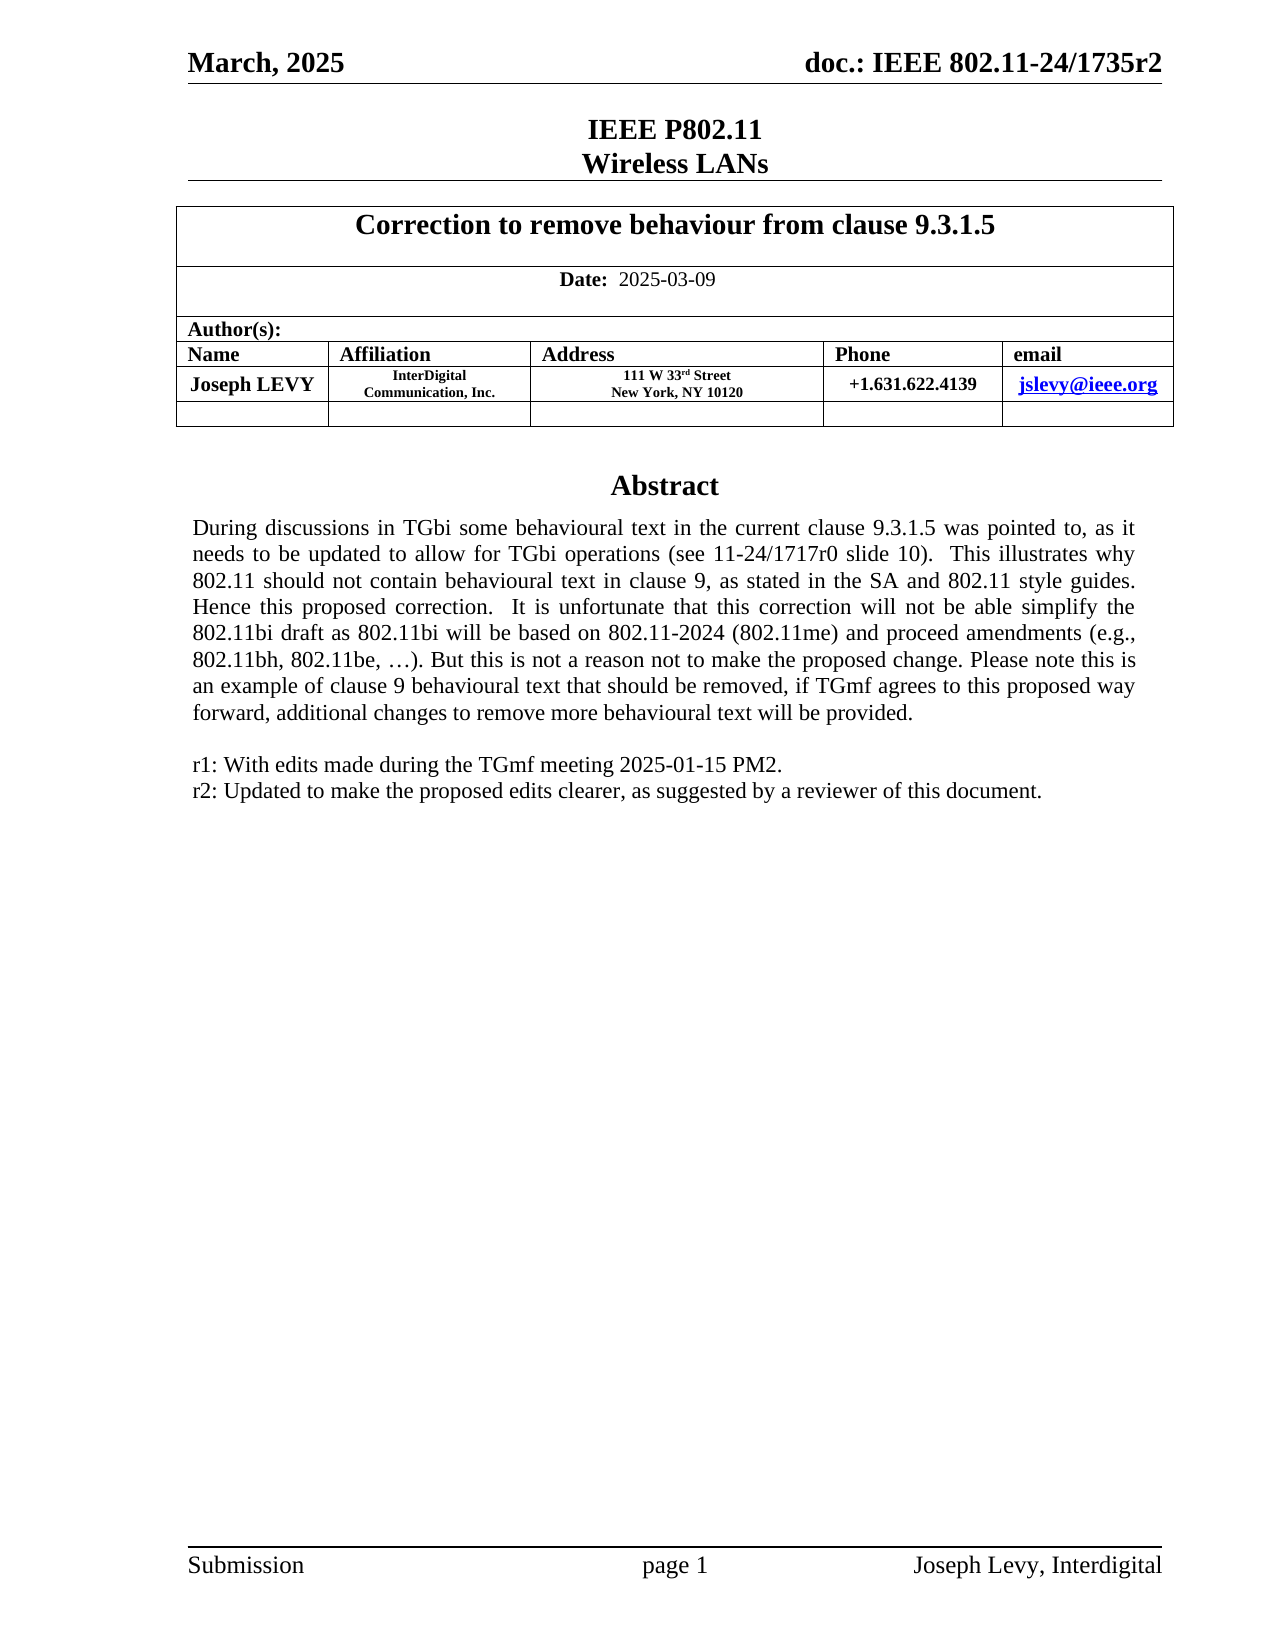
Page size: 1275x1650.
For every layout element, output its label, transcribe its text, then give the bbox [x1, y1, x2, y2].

table_cell InterDigital Communication, Inc. [329, 367, 530, 401]
table_cell Joseph LEVY [177, 367, 328, 401]
text IEEE P802.11 Wireless LANs [187, 112, 1162, 181]
table_cell [1003, 402, 1173, 426]
table_cell Name [177, 342, 328, 366]
table_cell Phone [824, 342, 1002, 366]
table_cell email [1003, 342, 1173, 366]
table_cell Author(s): [177, 317, 1173, 341]
table_cell Affiliation [329, 342, 530, 366]
table_cell [531, 402, 823, 426]
table_cell [824, 402, 1002, 426]
table_cell [177, 402, 328, 426]
table_cell Date: 2025-03-09 [177, 267, 1173, 316]
table_cell [329, 402, 530, 426]
table_cell jslevy@ieee.org [1003, 367, 1173, 401]
table_header Correction to remove behaviour from clause 9.3.1.5 [177, 207, 1173, 266]
table_cell Address [531, 342, 823, 366]
table_cell 111 W 33rd Street New York, NY 10120 [531, 367, 823, 401]
table_cell +1.631.622.4139 [824, 367, 1002, 401]
